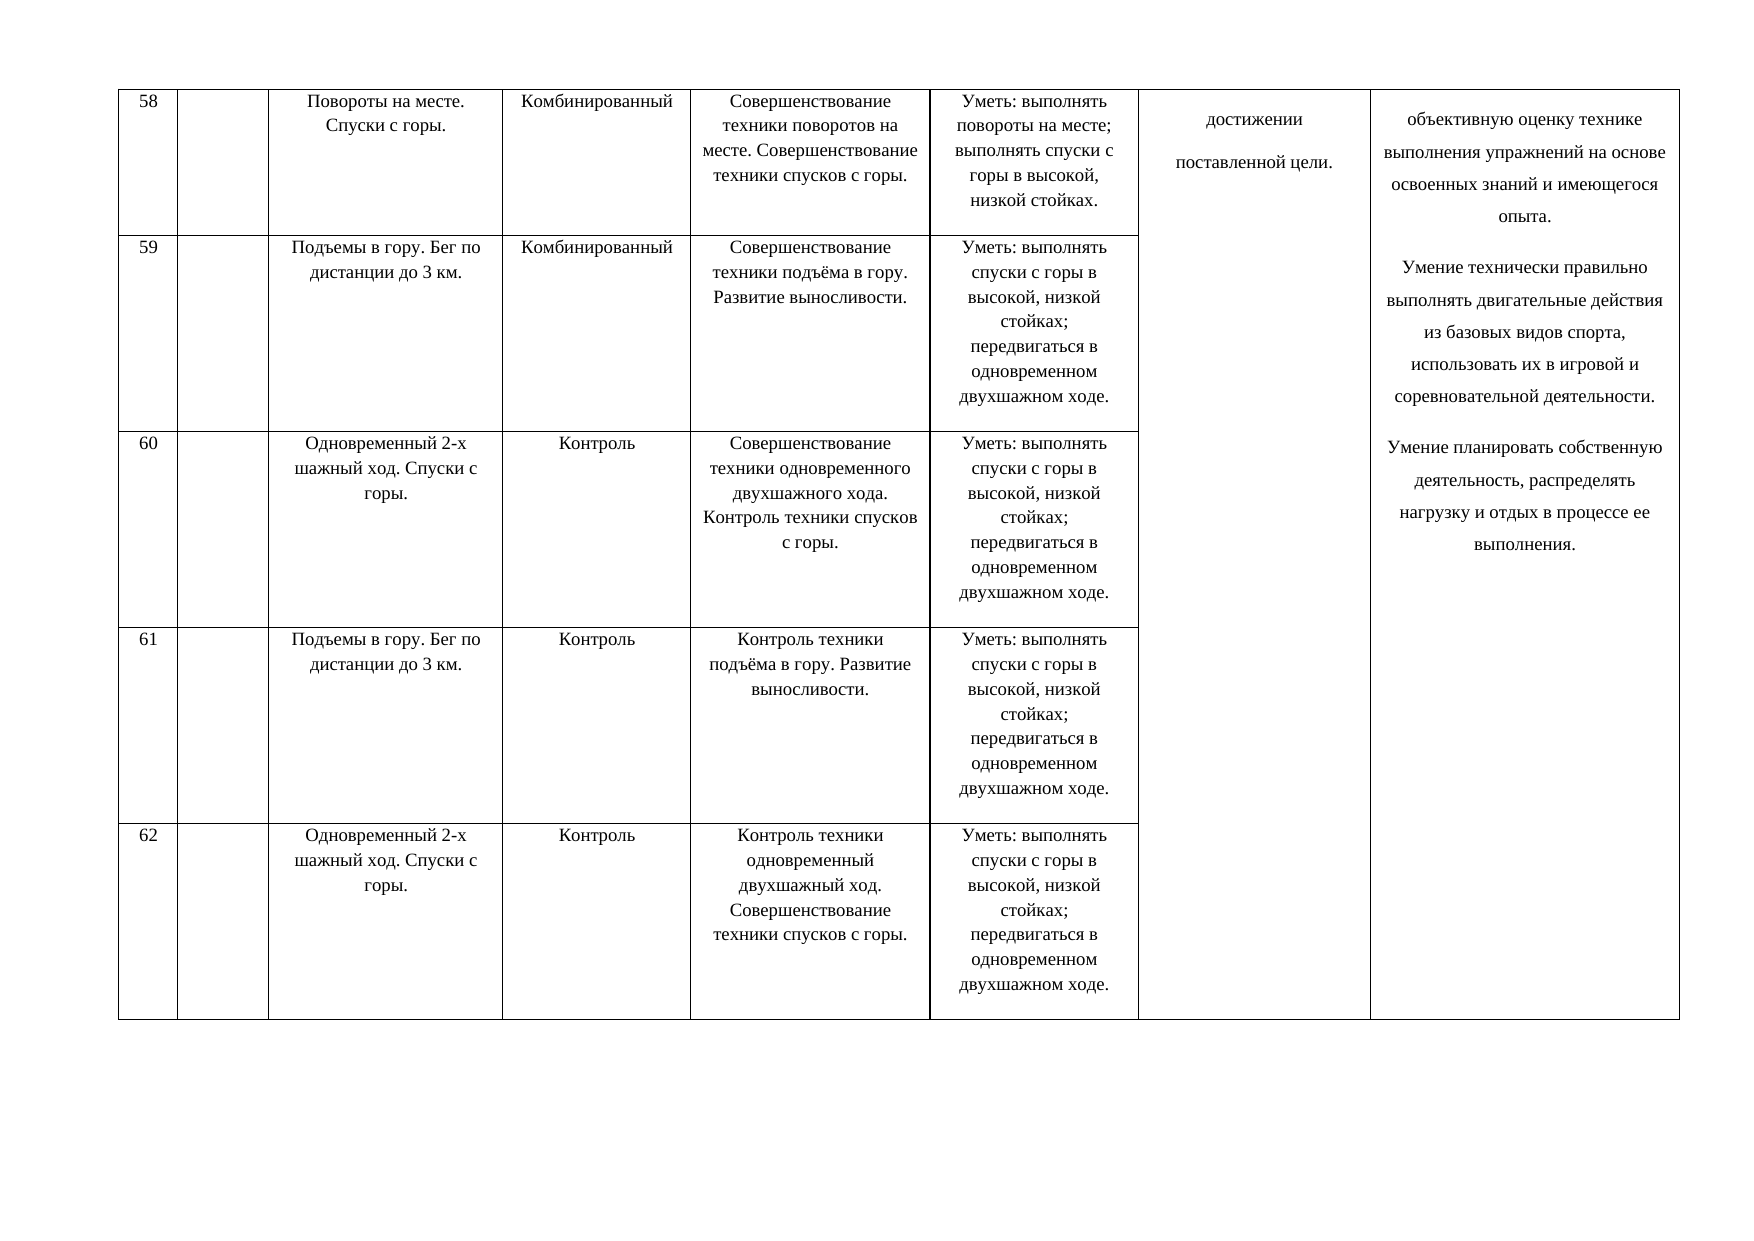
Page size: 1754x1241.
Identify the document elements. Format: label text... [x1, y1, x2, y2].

table_cell 59 [119, 236, 177, 431]
table_cell Контроль техники подъёма в гору. Развитие выносливости. [691, 628, 929, 823]
table_cell Уметь: выполнять спуски с горы в высокой, низкой стойках; передвигаться в одновременном двухшажном ходе. [931, 236, 1138, 431]
table_cell [178, 628, 268, 823]
table_cell Комбинированный [503, 90, 690, 235]
table_cell Совершенствование техники одновременного двухшажного хода. Контроль техники спусков с горы. [691, 432, 929, 627]
table_cell Уметь: выполнять спуски с горы в высокой, низкой стойках; передвигаться в одновременном двухшажном ходе. [931, 824, 1138, 1019]
table_cell [178, 824, 268, 1019]
table_cell Уметь: выполнять спуски с горы в высокой, низкой стойках; передвигаться в одновременном двухшажном ходе. [931, 628, 1138, 823]
table_cell Комбинированный [503, 236, 690, 431]
table_cell Одновременный 2-х шажный ход. Спуски с горы. [269, 432, 502, 627]
table_cell Совершенствование техники подъёма в гору. Развитие выносливости. [691, 236, 929, 431]
table_cell 58 [119, 90, 177, 235]
table_cell Повороты на месте. Спуски с горы. [269, 90, 502, 235]
table_cell Контроль [503, 628, 690, 823]
table_cell Совершенствование техники поворотов на месте. Совершенствование техники спусков с горы. [691, 90, 929, 235]
table_cell Подъемы в гору. Бег по дистанции до 3 км. [269, 628, 502, 823]
table_cell 61 [119, 628, 177, 823]
table_cell Контроль [503, 824, 690, 1019]
table_cell [178, 236, 268, 431]
table_cell Контроль [503, 432, 690, 627]
table_cell Уметь: выполнять повороты на месте; выполнять спуски с горы в высокой, низкой стойках. [931, 90, 1138, 235]
table_cell [178, 90, 268, 235]
table_cell Подъемы в гору. Бег по дистанции до 3 км. [269, 236, 502, 431]
table_cell [178, 432, 268, 627]
table_cell 60 [119, 432, 177, 627]
table_cell Контроль техники одновременный двухшажный ход. Совершенствование техники спусков с горы. [691, 824, 929, 1019]
table_cell 62 [119, 824, 177, 1019]
table_cell Одновременный 2-х шажный ход. Спуски с горы. [269, 824, 502, 1019]
table_cell Уметь: выполнять спуски с горы в высокой, низкой стойках; передвигаться в одновременном двухшажном ходе. [931, 432, 1138, 627]
